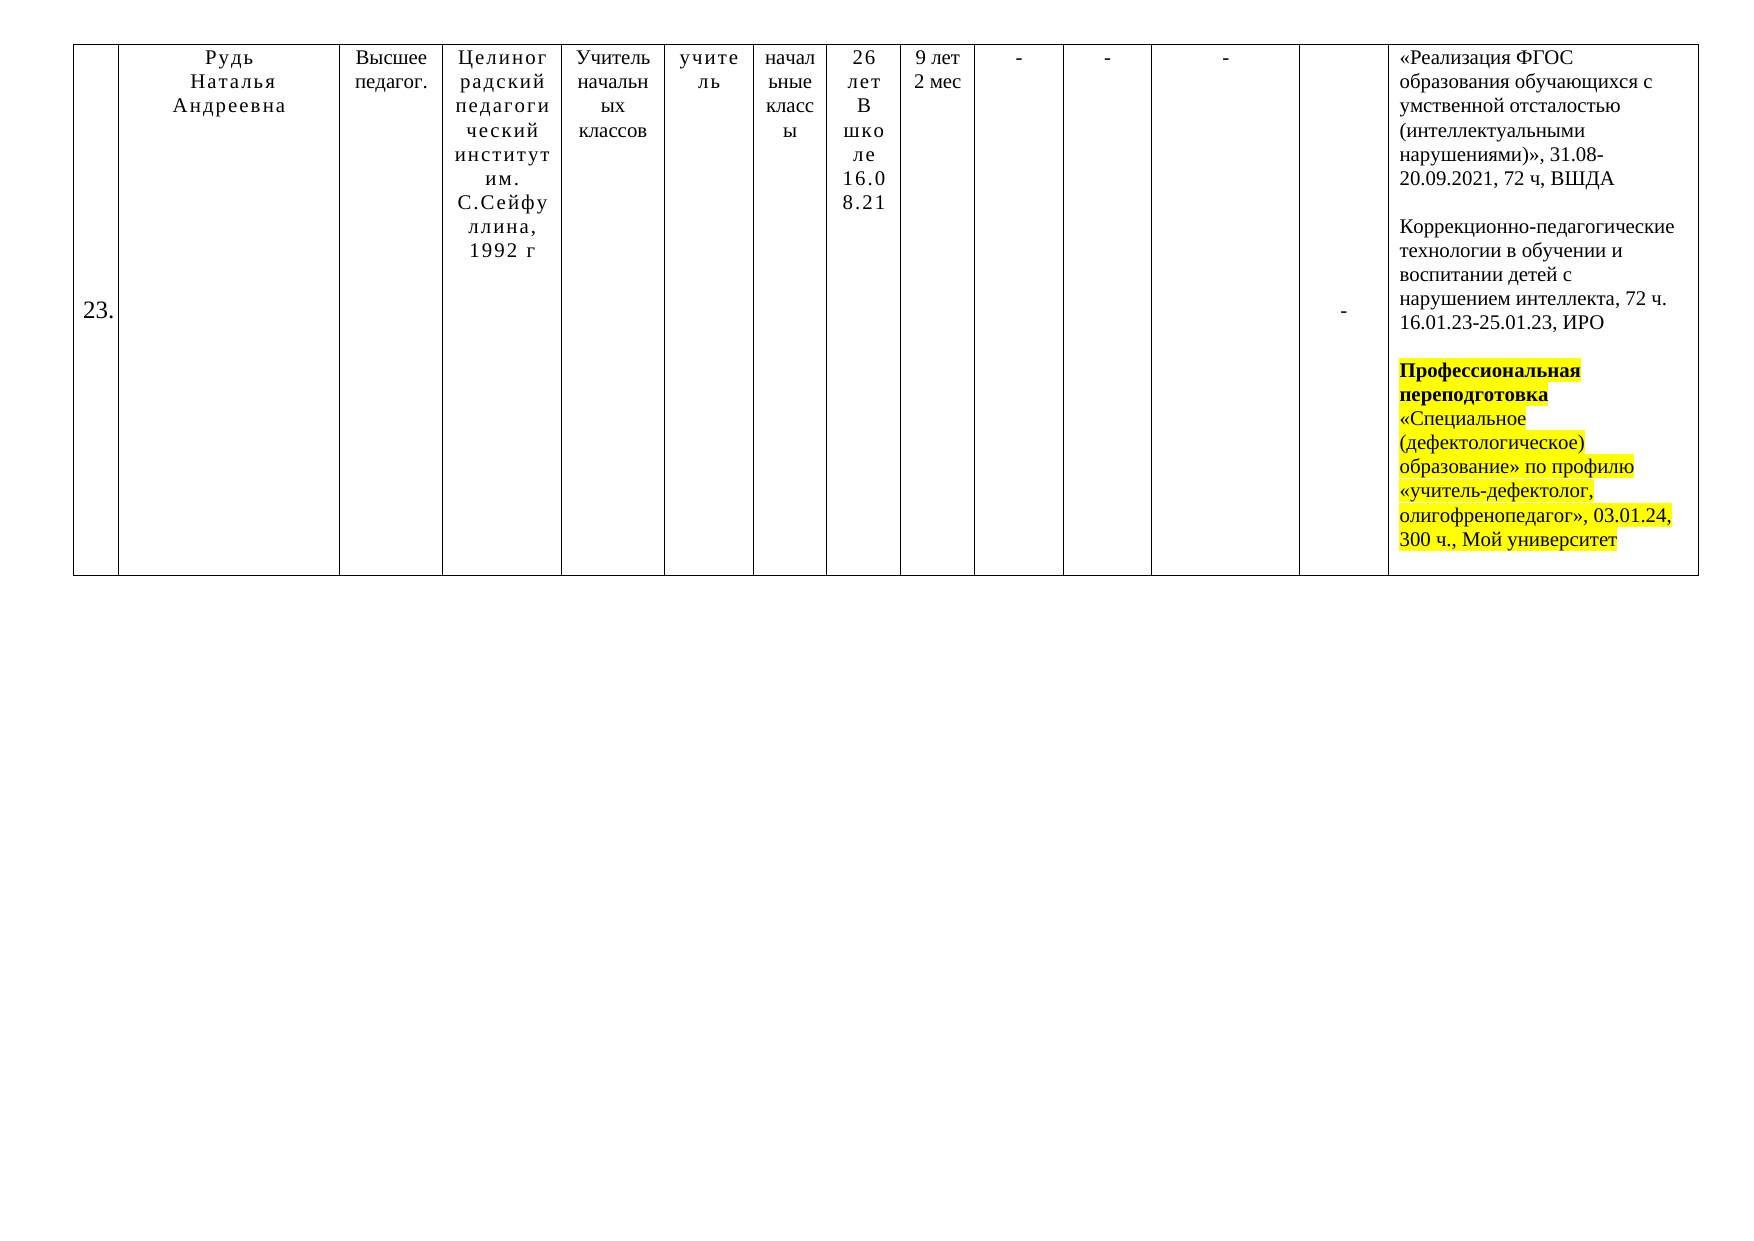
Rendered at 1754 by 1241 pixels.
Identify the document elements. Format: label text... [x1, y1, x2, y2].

table_cell [74, 45, 118, 575]
table_cell учитель [665, 45, 753, 575]
table_cell «Реализация ФГОС образования обучающихся с умственной отсталостью (интеллектуальными нарушениями)», 31.08-20.09.2021, 72 ч, ВШДА Коррекционно-педагогические технологии в обучении и воспитании детей с нарушением интеллекта, 72 ч. 16.01.23-25.01.23, ИРО Профессиональная переподготовка «Специальное (дефектологическое) образование» по профилю «учитель-дефектолог, олигофренопедагог», 03.01.24, 300 ч., Мой университет [1389, 45, 1698, 575]
table_cell Высшее педагог. [340, 45, 442, 575]
table_cell - [1152, 45, 1299, 575]
table_cell - [1064, 45, 1151, 575]
table_cell 26 лет В школе 16.08.21 [827, 45, 900, 575]
table_cell Учитель начальных классов [562, 45, 664, 575]
table_cell - [975, 45, 1063, 575]
table_cell - [1300, 45, 1388, 575]
table_cell 9 лет 2 мес [901, 45, 974, 575]
table_cell начальные классы [754, 45, 826, 575]
table_cell Целиноградский педагогический институт им. С.Сейфуллина, 1992 г [443, 45, 561, 575]
table_cell Рудь Наталья Андреевна [119, 45, 339, 575]
